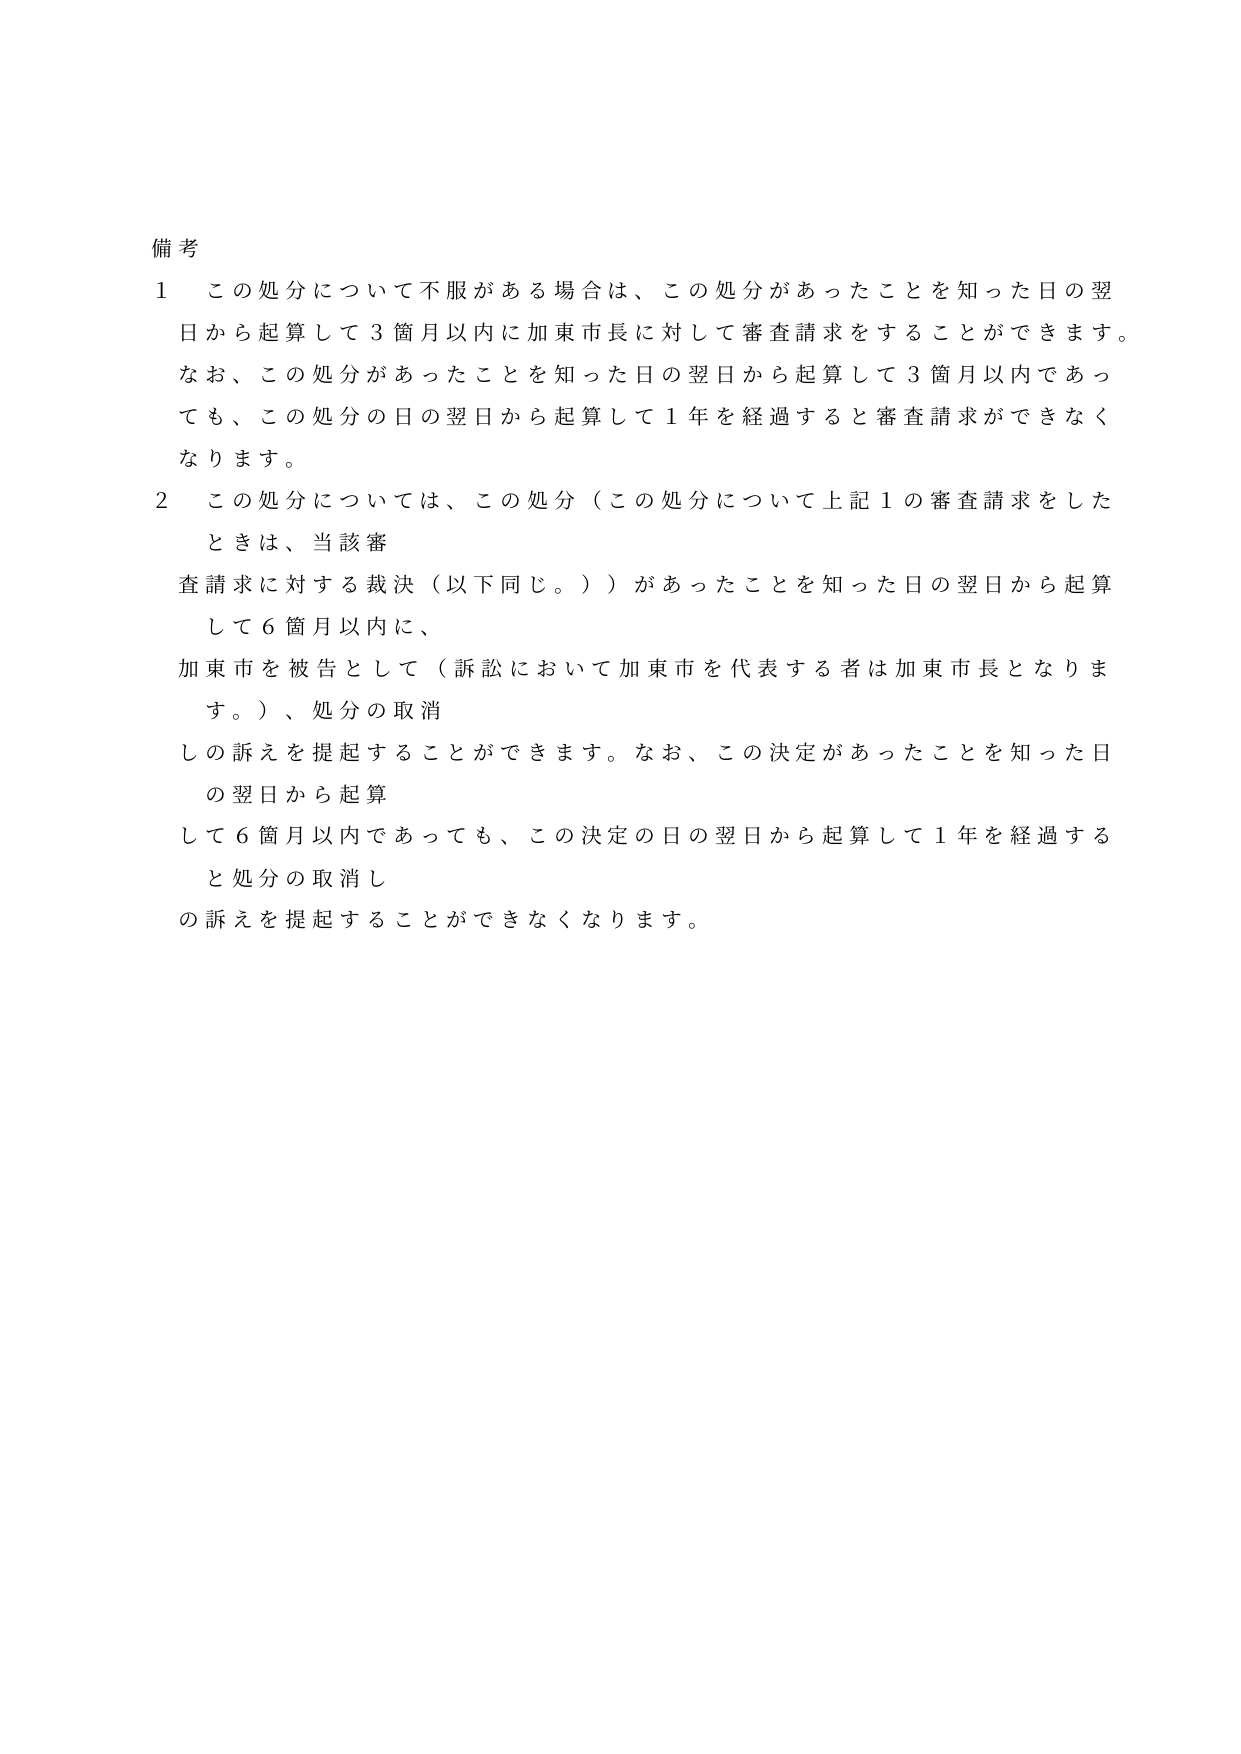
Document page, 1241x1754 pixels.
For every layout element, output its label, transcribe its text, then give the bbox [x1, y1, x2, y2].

text 査請求に対する裁決（以下同じ。））があったことを知った日の翌日から起算して６箇月以内に、 [175, 562, 1119, 646]
text 加東市を被告として（訴訟において加東市を代表する者は加東市長となります。）、処分の取消 [175, 646, 1119, 730]
text の訴えを提起することができなくなります。 [175, 898, 1119, 940]
text して６箇月以内であっても、この決定の日の翌日から起算して１年を経過すると処分の取消し [175, 814, 1119, 898]
text １ この処分について不服がある場合は、この処分があったことを知った日の翌日から起算して３箇月以内に加東市長に対して審査請求をすることができます。なお、この処分があったことを知った日の翌日から起算して３箇月以内であっても、この処分の日の翌日から起算して１年を経過すると審査請求ができなくなります。 [151, 268, 1119, 478]
text しの訴えを提起することができます。なお、この決定があったことを知った日の翌日から起算 [175, 730, 1119, 814]
text ２ この処分については、この処分（この処分について上記１の審査請求をしたときは、当該審 [151, 478, 1119, 562]
text 備考 [151, 226, 1119, 268]
